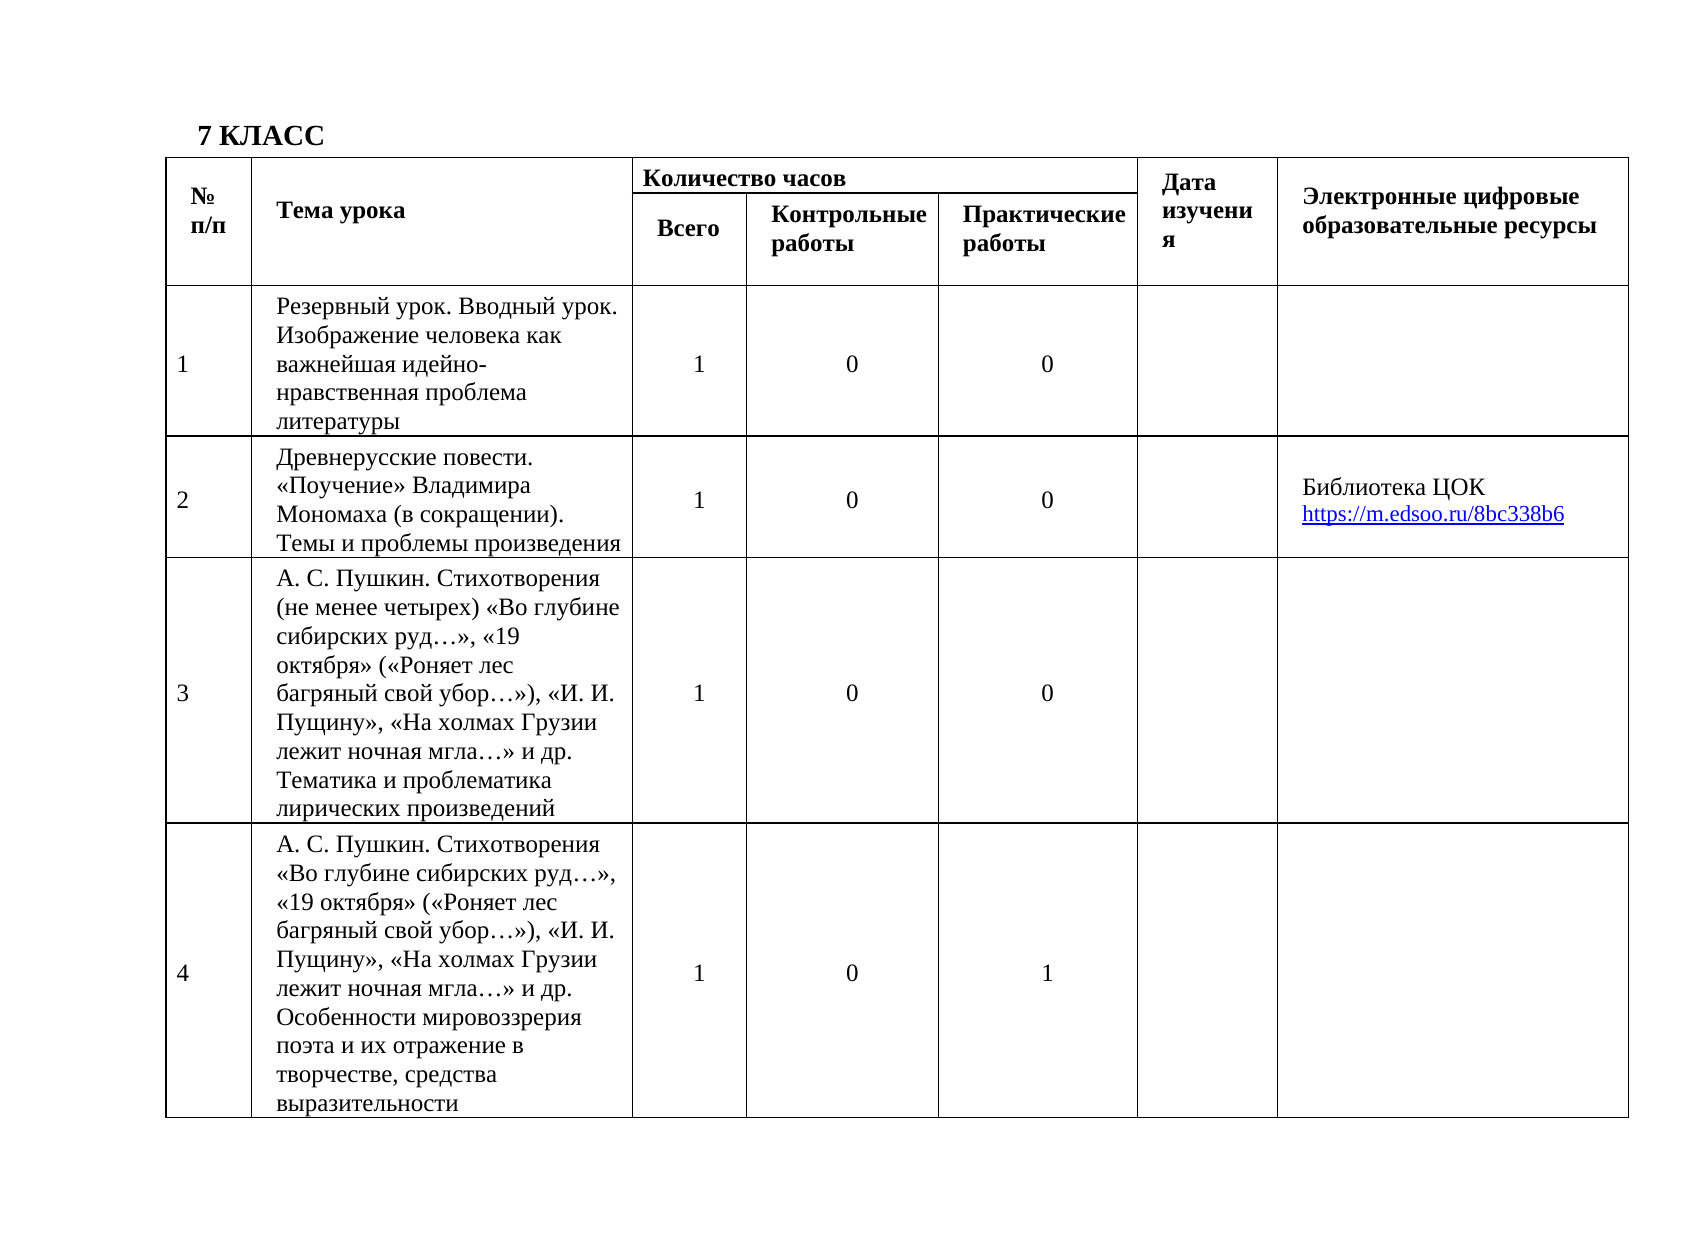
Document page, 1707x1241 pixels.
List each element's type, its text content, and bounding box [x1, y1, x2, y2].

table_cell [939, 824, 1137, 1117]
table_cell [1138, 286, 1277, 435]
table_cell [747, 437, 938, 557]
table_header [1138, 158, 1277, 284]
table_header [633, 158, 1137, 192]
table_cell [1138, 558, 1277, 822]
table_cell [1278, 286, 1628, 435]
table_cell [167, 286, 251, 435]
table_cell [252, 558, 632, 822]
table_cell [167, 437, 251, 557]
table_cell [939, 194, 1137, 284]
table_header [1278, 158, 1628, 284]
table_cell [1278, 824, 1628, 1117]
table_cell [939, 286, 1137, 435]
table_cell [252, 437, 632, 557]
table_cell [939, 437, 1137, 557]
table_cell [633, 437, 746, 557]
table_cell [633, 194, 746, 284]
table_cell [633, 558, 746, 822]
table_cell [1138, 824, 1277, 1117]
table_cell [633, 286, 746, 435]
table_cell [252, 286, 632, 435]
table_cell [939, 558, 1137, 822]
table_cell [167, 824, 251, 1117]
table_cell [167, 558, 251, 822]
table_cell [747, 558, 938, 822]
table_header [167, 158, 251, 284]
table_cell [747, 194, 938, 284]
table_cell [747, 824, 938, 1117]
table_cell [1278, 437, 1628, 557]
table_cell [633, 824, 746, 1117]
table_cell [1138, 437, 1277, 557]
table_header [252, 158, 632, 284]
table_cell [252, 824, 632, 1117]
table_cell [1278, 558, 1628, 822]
text 7 КЛАСС [190, 118, 1618, 152]
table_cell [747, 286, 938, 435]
